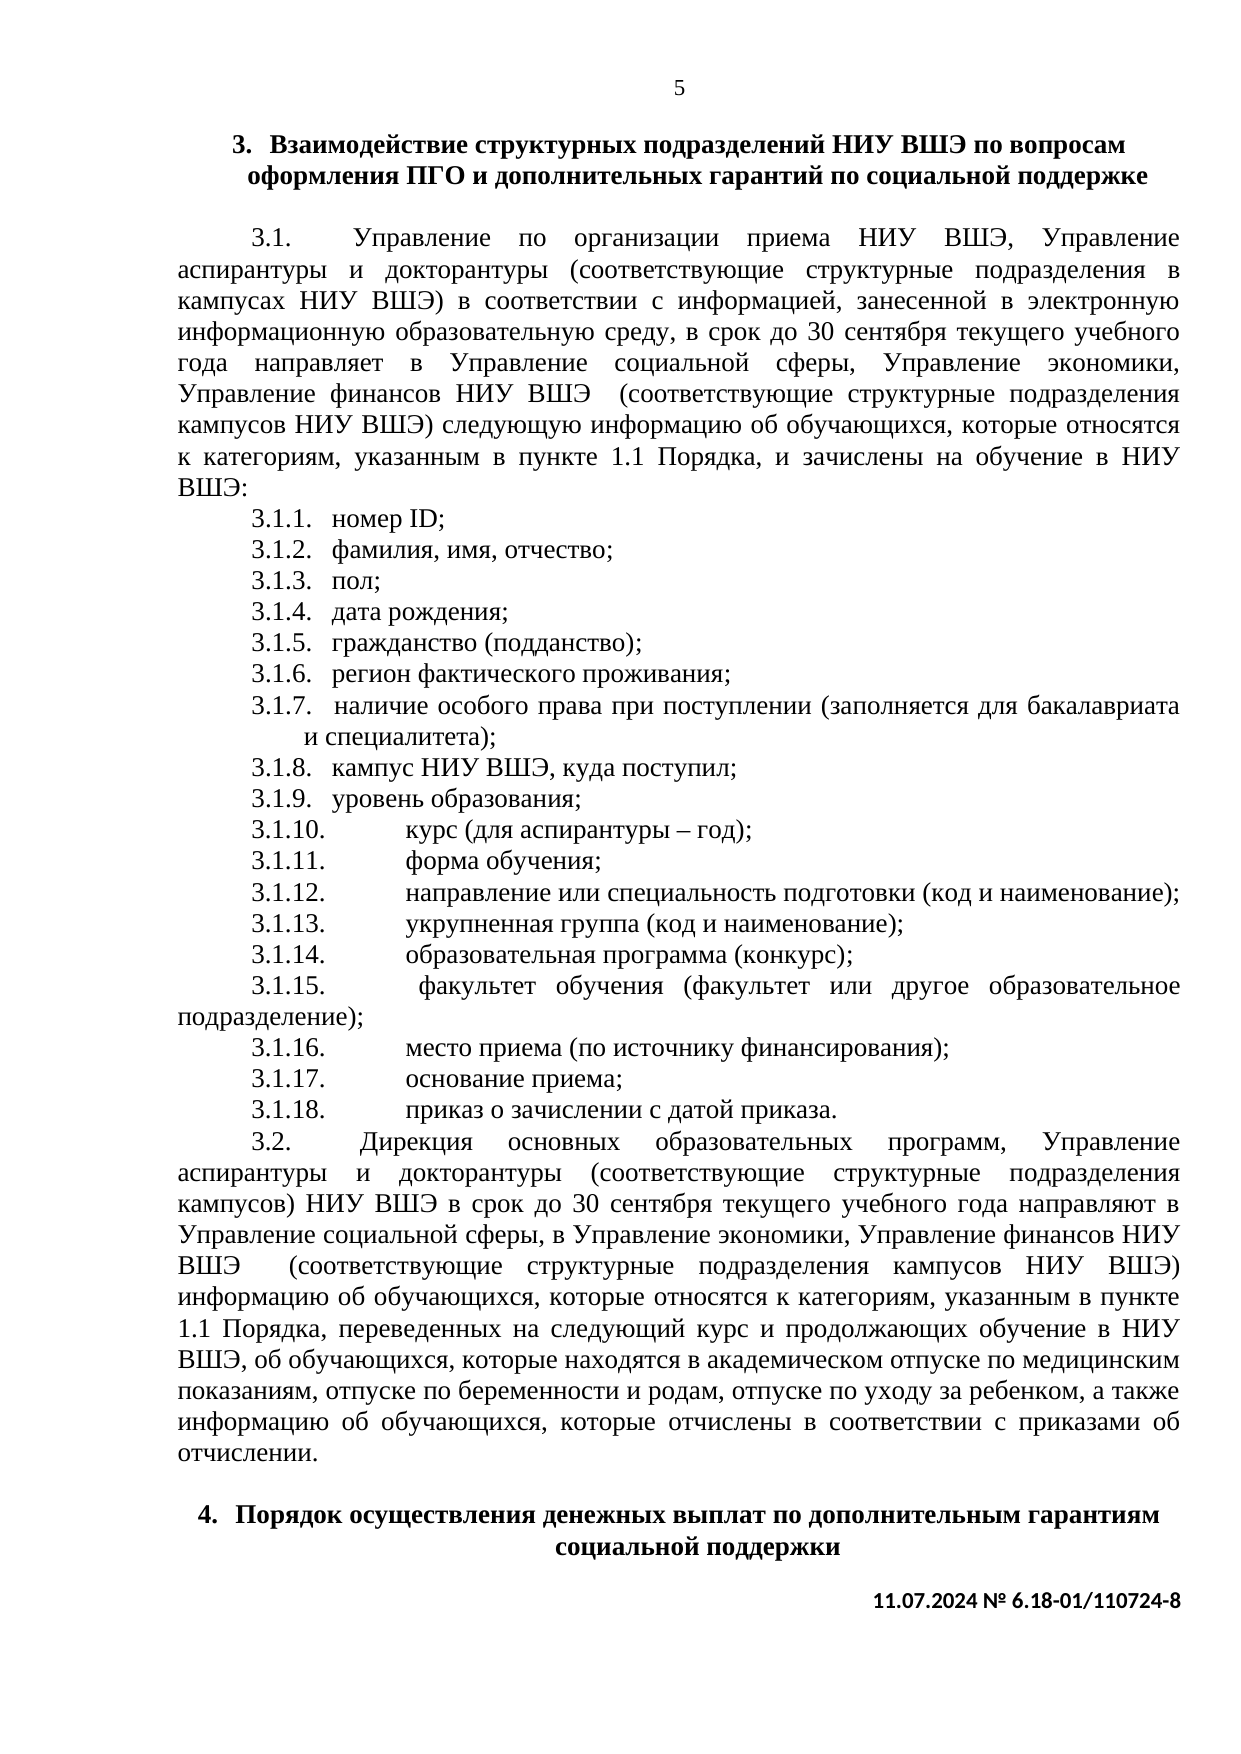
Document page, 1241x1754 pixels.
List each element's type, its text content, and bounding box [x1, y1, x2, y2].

list место приема (по источнику финансирования); [177, 1031, 1181, 1062]
list форма обучения; [177, 844, 1181, 876]
list Управление по организации приема НИУ ВШЭ, Управление аспирантуры и докторантуры (соответствующие структурные подразделения в кампусах НИУ ВШЭ) в соответствии с информацией, занесенной в электронную информационную образовательную среду, в срок до 30 сентября текущего учебного года направляет в Управление социальной сферы, Управление экономики, Управление финансов НИУ ВШЭ (соответствующие структурные подразделения кампусов НИУ ВШЭ) следующую информацию об обучающихся, которые относятся к категориям, указанным в пункте 1.1 Порядка, и зачислены на обучение в НИУ ВШЭ: [177, 222, 1181, 502]
list дата рождения; [251, 595, 1181, 626]
list Взаимодействие структурных подразделений НИУ ВШЭ по вопросам оформления ПГО и дополнительных гарантий по социальной поддержке [177, 128, 1181, 190]
list пол; [251, 564, 1181, 595]
list регион фактического проживания; [251, 658, 1181, 689]
list Порядок осуществления денежных выплат по дополнительным гарантиям социальной поддержки [177, 1498, 1181, 1561]
list фамилия, имя, отчество; [251, 533, 1181, 564]
list Дирекция основных образовательных программ, Управление аспирантуры и докторантуры (соответствующие структурные подразделения кампусов) НИУ ВШЭ в срок до 30 сентября текущего учебного года направляют в Управление социальной сферы, в Управление экономики, Управление финансов НИУ ВШЭ (соответствующие структурные подразделения кампусов НИУ ВШЭ) информацию об обучающихся, которые относятся к категориям, указанным в пункте 1.1 Порядка, переведенных на следующий курс и продолжающих обучение в НИУ ВШЭ, об обучающихся, которые находятся в академическом отпуске по медицинским показаниям, отпуске по беременности и родам, отпуске по уходу за ребенком, а также информацию об обучающихся, которые отчислены в соответствии с приказами об отчислении. [177, 1125, 1181, 1467]
list номер ID; [251, 502, 1181, 533]
list укрупненная группа (код и наименование); [177, 907, 1181, 938]
list основание приема; [177, 1062, 1181, 1094]
list уровень образования; [251, 782, 1181, 813]
list факультет обучения (факультет или другое образовательное подразделение); [177, 969, 1181, 1031]
list приказ о зачислении с датой приказа. [177, 1094, 1181, 1125]
list наличие особого права при поступлении (заполняется для бакалавриата и специалитета); [251, 689, 1181, 751]
list гражданство (подданство); [251, 626, 1181, 658]
list направление или специальность подготовки (код и наименование); [177, 876, 1181, 907]
list кампус НИУ ВШЭ, куда поступил; [251, 751, 1181, 782]
list образовательная программа (конкурс); [177, 938, 1181, 969]
list курс (для аспирантуры – год); [177, 813, 1181, 844]
